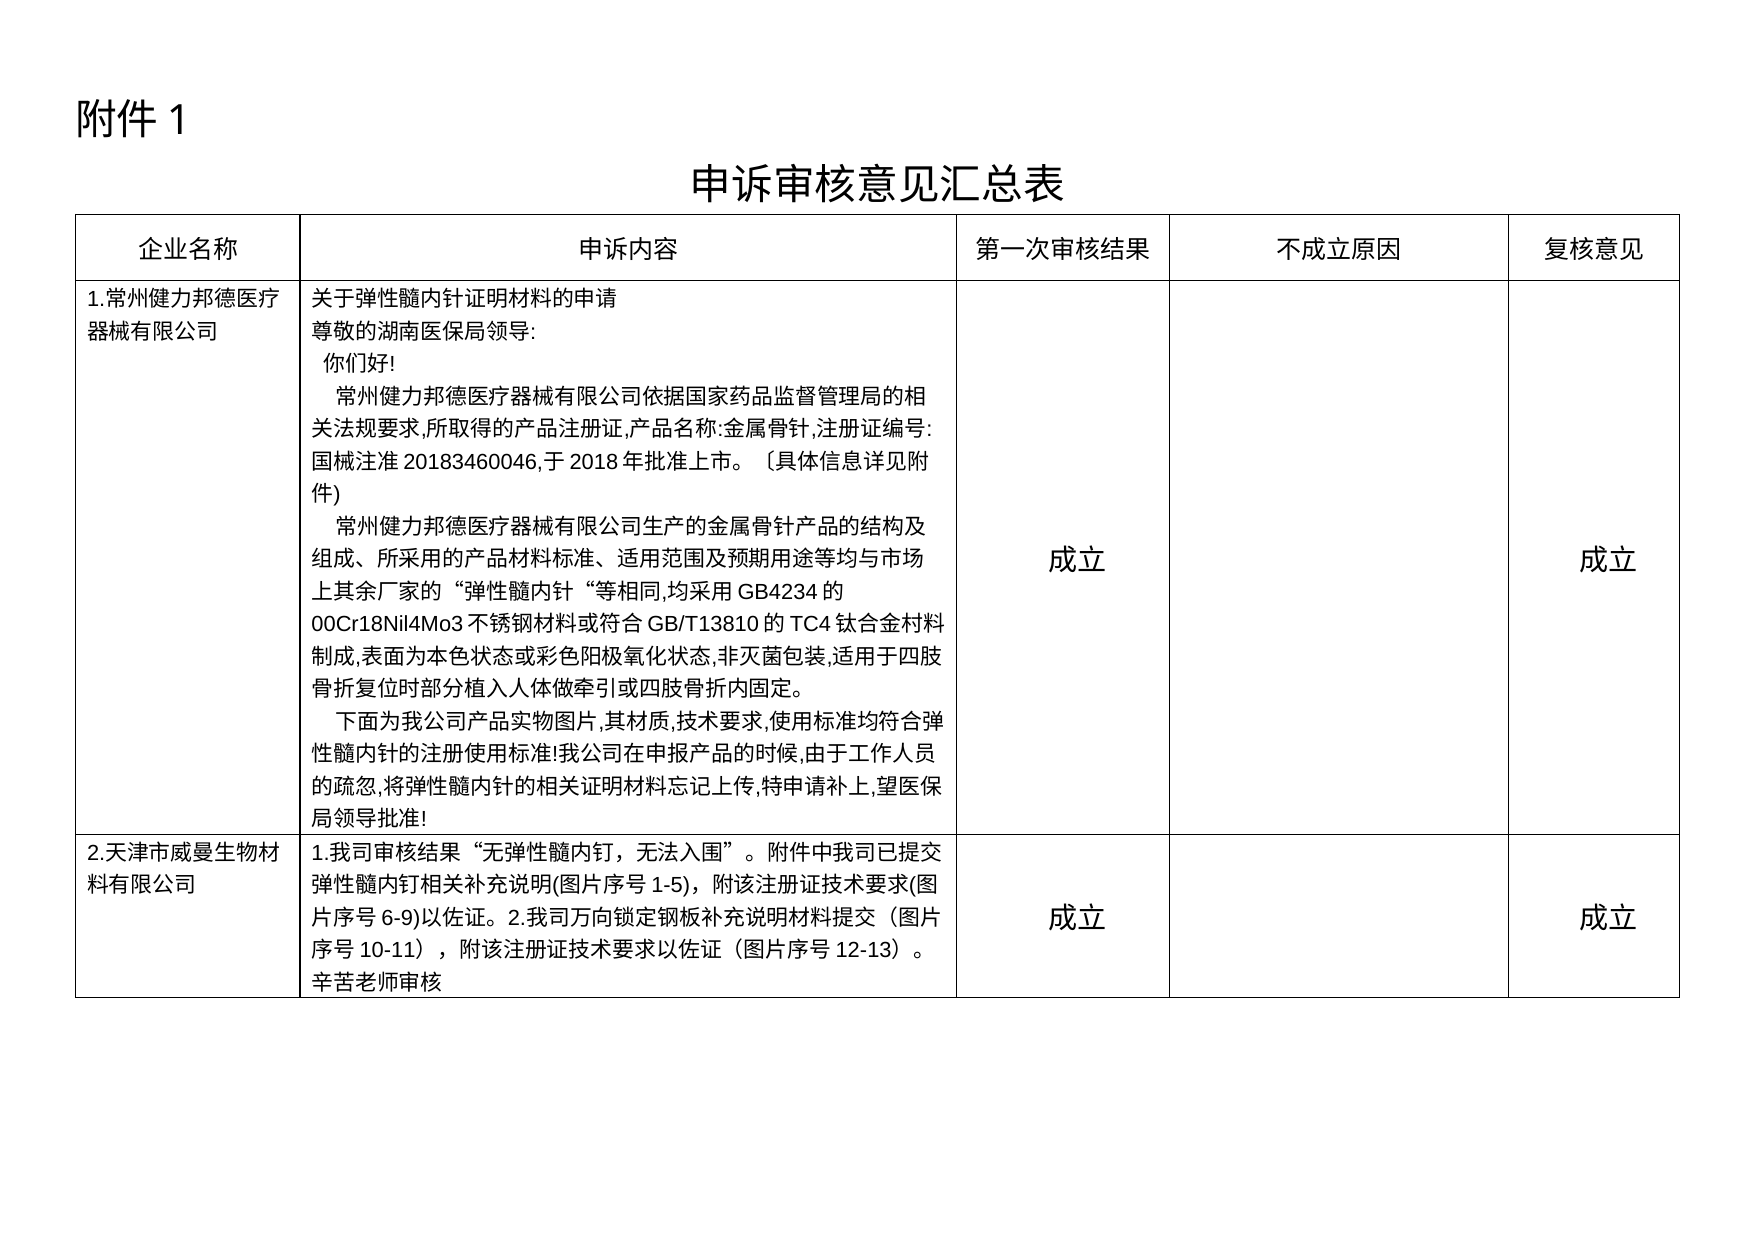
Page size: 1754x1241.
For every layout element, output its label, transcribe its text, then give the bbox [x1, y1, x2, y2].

text 申诉审核意见汇总表 [75, 149, 1679, 214]
table_header 不成立原因 [1170, 215, 1508, 280]
table_cell 关于弹性髓内针证明材料的申请 尊敬的湖南医保局领导: 你们好! 常州健力邦德医疗器械有限公司依据国家药品监督管理局的相关法规要求,所取得的产品注册证,产品名称:金属骨针,注册证编号:国械注准20183460046,于2018年批准上市。〔具体信息详见附件) 常州健力邦德医疗器械有限公司生产的金属骨针产品的结构及组成、所采用的产品材料标准、适用范围及预期用途等均与市场上其余厂家的“弹性髓内针“等相同,均采用GB4234的00Cr18Nil4Mo3不锈钢材料或符合GB/T13810的TC4钛合金村料制成,表面为本色状态或彩色阳极氧化状态,非灭菌包装,适用于四肢骨折复位时部分植入人体做牵引或四肢骨折内固定。 下面为我公司产品实物图片,其材质,技术要求,使用标准均符合弹性髓内针的注册使用标准!我公司在申报产品的时候,由于工作人员的疏忽,将弹性髓内针的相关证明材料忘记上传,特申请补上,望医保局领导批准! [301, 281, 956, 833]
table_header 复核意见 [1509, 215, 1679, 280]
table_cell 成立 [957, 281, 1169, 833]
table_cell 2.天津市威曼生物材料有限公司 [76, 835, 299, 997]
table_cell 成立 [957, 835, 1169, 997]
table_header 企业名称 [76, 215, 299, 280]
table_cell [1170, 835, 1508, 997]
table_cell 成立 [1509, 835, 1679, 997]
table_header 第一次审核结果 [957, 215, 1169, 280]
table_cell [1170, 281, 1508, 833]
table_cell 1.常州健力邦德医疗器械有限公司 [76, 281, 299, 833]
table_cell 1.我司审核结果“无弹性髓内钉，无法入围”。附件中我司已提交弹性髓内钉相关补充说明(图片序号1-5)，附该注册证技术要求(图片序号6-9)以佐证。2.我司万向锁定钢板补充说明材料提交（图片序号10-11），附该注册证技术要求以佐证（图片序号12-13）。辛苦老师审核 [301, 835, 956, 997]
table_header 申诉内容 [301, 215, 956, 280]
text 附件1 [75, 84, 1679, 149]
table_cell 成立 [1509, 281, 1679, 833]
